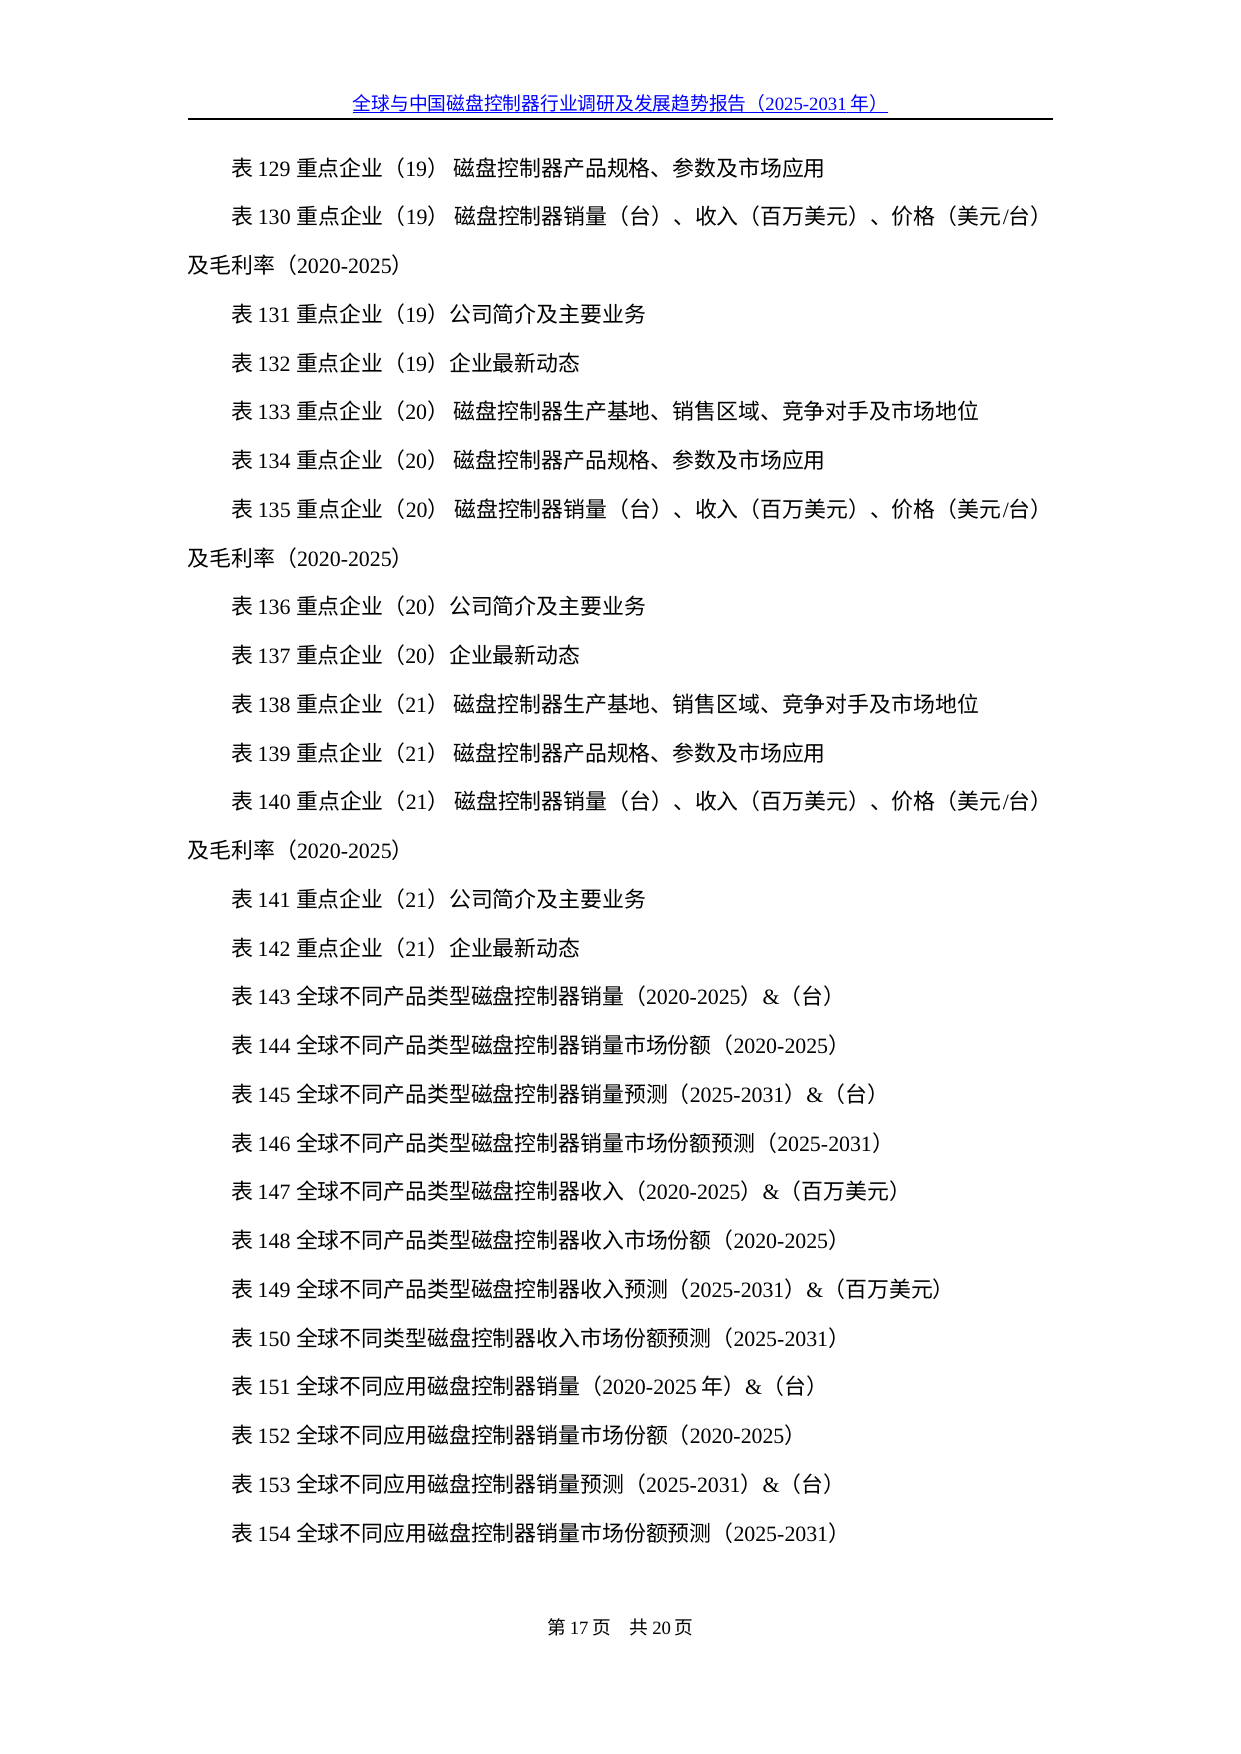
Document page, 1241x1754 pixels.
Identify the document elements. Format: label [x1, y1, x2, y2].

text [187, 150, 1053, 1548]
